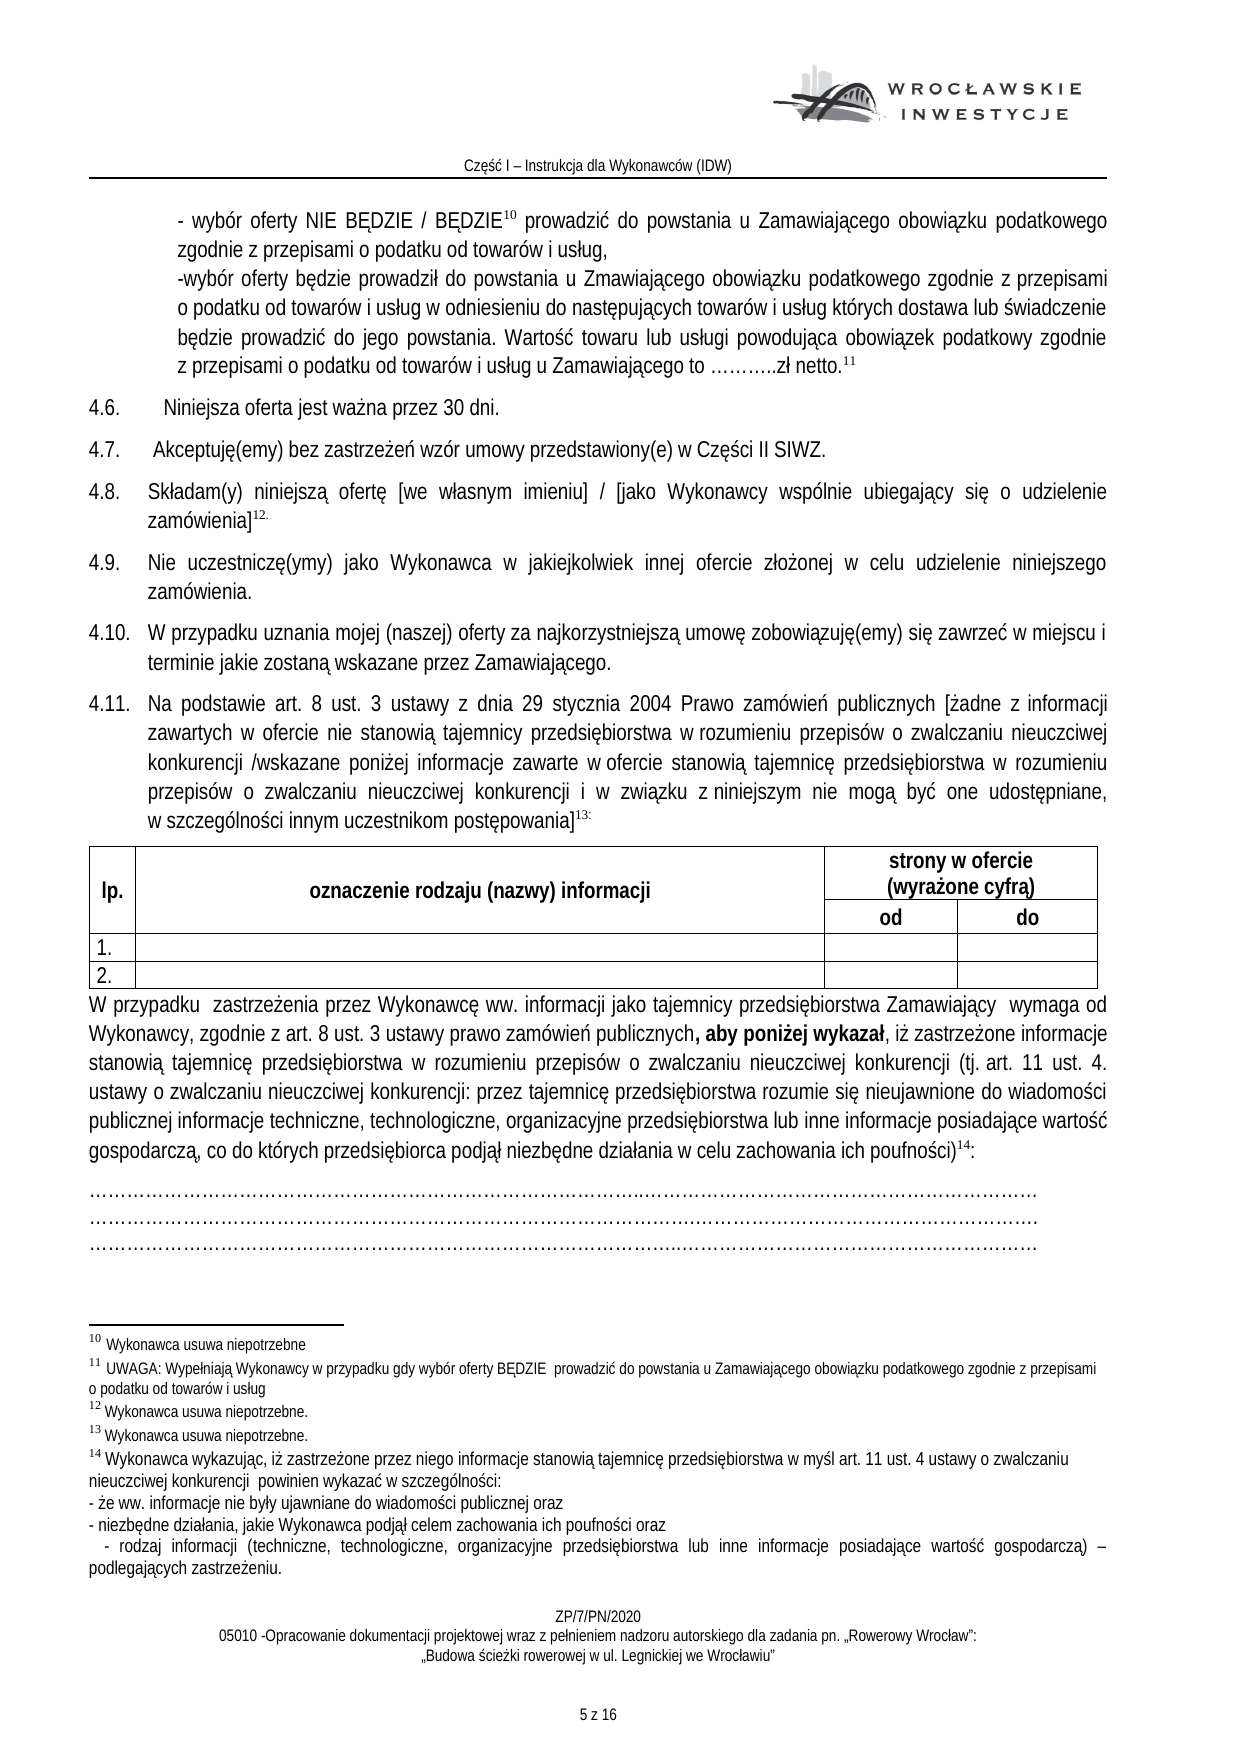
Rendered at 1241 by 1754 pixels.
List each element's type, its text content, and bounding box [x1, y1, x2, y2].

text …………………………………………………………………………………..………………………………………………… [89, 1229, 1107, 1256]
table_cell [136, 934, 824, 961]
text …………………………………………………………………………………….………………………………………………. [89, 1203, 1107, 1229]
table_header lp. [90, 847, 135, 933]
table_cell [958, 962, 1097, 988]
text ……………………………………………………………………………..……………………………………………………… [89, 1176, 1107, 1203]
table_cell 2. [90, 962, 135, 988]
table_cell 1. [90, 934, 135, 961]
table_cell do [958, 900, 1097, 933]
table_cell [825, 934, 957, 961]
picture [738, 29, 1117, 157]
table_header oznaczenie rodzaju (nazwy) informacji [136, 847, 824, 933]
table_cell [958, 934, 1097, 961]
text -wybór oferty będzie prowadził do powstania u Zmawiającego obowiązku podatkowego zgodnie z przepisami o podatku od towarów i usług w odniesieniu do następujących towarów i usług których dostawa lub świadczenie będzie prowadzić do jego powstania. Wartość towaru lub usługi powodująca obowiązek podatkowy zgodnie z przepisami o podatku od towarów i usług u Zamawiającego to ………..zł netto. [177, 262, 1107, 379]
list W przypadku uznania mojej (naszej) oferty za najkorzystniejszą umowę zobowiązuję(emy) się zawrzeć w miejscu i terminie jakie zostaną wskazane przez Zamawiającego. [89, 616, 1107, 675]
text W przypadku zastrzeżenia przez Wykonawcę ww. informacji jako tajemnicy przedsiębiorstwa Zamawiający wymaga od Wykonawcy, zgodnie z art. 8 ust. 3 ustawy prawo zamówień publicznych, aby poniżej wykazał, iż zastrzeżone informacje stanowią tajemnicę przedsiębiorstwa w rozumieniu przepisów o zwalczaniu nieuczciwej konkurencji (tj. art. 11 ust. 4. ustawy o zwalczaniu nieuczciwej konkurencji: przez tajemnicę przedsiębiorstwa rozumie się nieujawnione do wiadomości publicznej informacje techniczne, technologiczne, organizacyjne przedsiębiorstwa lub inne informacje posiadające wartość gospodarczą, co do których przedsiębiorca podjął niezbędne działania w celu zachowania ich poufności): [89, 989, 1107, 1164]
table_header strony w ofercie (wyrażone cyfrą) [825, 847, 1097, 899]
list Niniejsza oferta jest ważna przez 30 dni. [89, 391, 1107, 421]
list Nie uczestniczę(ymy) jako Wykonawca w jakiejkolwiek innej ofercie złożonej w celu udzielenie niniejszego zamówienia. [89, 546, 1107, 604]
list Na podstawie art. 8 ust. 3 ustawy z dnia 29 stycznia 2004 Prawo zamówień publicznych [żadne z informacji zawartych w ofercie nie stanowią tajemnicy przedsiębiorstwa w rozumieniu przepisów o zwalczaniu nieuczciwej konkurencji /wskazane poniżej informacje zawarte w ofercie stanowią tajemnicę przedsiębiorstwa w rozumieniu przepisów o zwalczaniu nieuczciwej konkurencji i w związku z niniejszym nie mogą być one udostępniane, w szczególności innym uczestnikom postępowania]: [89, 687, 1107, 833]
text - wybór oferty NIE BĘDZIE / BĘDZIE prowadzić do powstania u Zamawiającego obowiązku podatkowego zgodnie z przepisami o podatku od towarów i usług, [177, 204, 1107, 262]
list Akceptuję(emy) bez zastrzeżeń wzór umowy przedstawiony(e) w Części II SIWZ. [89, 433, 1107, 462]
table_cell [825, 962, 957, 988]
table_cell od [825, 900, 957, 933]
list Składam(y) niniejszą ofertę [we własnym imieniu] / [jako Wykonawcy wspólnie ubiegający się o udzielenie zamówienia]. [89, 475, 1107, 533]
table_cell [136, 962, 824, 988]
